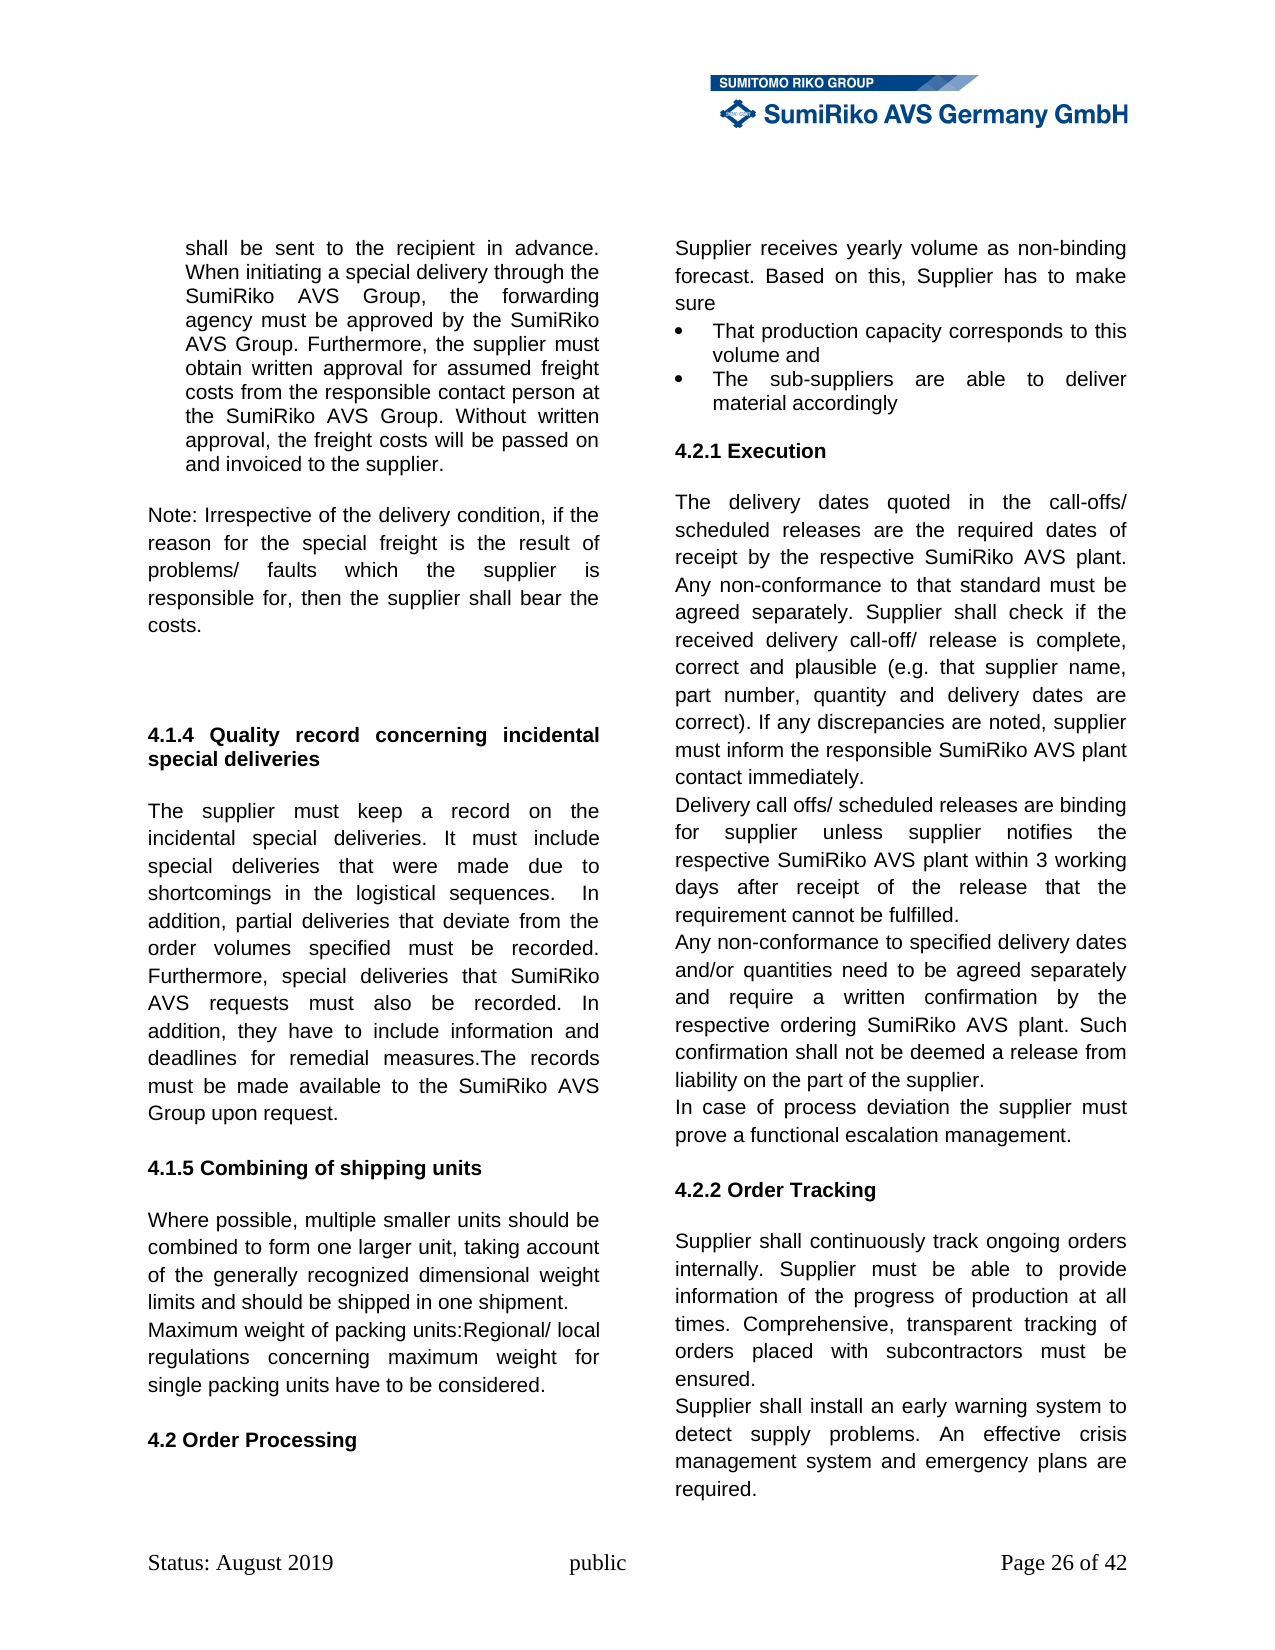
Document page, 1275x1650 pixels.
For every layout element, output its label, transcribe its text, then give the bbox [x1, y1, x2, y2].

text Supplier shall continuously track ongoing orders internally. Supplier must be able to provide information of the progress of production at all times. Comprehensive, transparent tracking of orders placed with subcontractors must be ensured. [675, 1229, 1127, 1391]
subtitle 4.2 Order Processing [148, 1428, 600, 1452]
text The supplier must keep a record on the incidental special deliveries. It must include special deliveries that were made due to shortcomings in the logistical sequences. In addition, partial deliveries that deviate from the order volumes specified must be recorded. Furthermore, special deliveries that SumiRiko AVS requests must also be recorded. In addition, they have to include information and deadlines for remedial measures.The records must be made available to the SumiRiko AVS Group upon request. [148, 799, 600, 1125]
text Supplier receives yearly volume as non-binding forecast. Based on this, Supplier has to make sure [675, 236, 1127, 315]
list That production capacity corresponds to this volume and [675, 319, 1127, 367]
picture [710, 75, 1128, 128]
text In case of process deviation the supplier must prove a functional escalation management. [675, 1095, 1127, 1147]
subtitle 4.1.5 Combining of shipping units [148, 1156, 600, 1180]
text Where possible, multiple smaller units should be combined to form one larger unit, taking account of the generally recognized dimensional weight limits and should be shipped in one shipment. [148, 1208, 600, 1314]
text Any non-conformance to specified delivery dates and/or quantities need to be agreed separately and require a written confirmation by the respective ordering SumiRiko AVS plant. Such confirmation shall not be deemed a release from liability on the part of the supplier. [675, 930, 1127, 1092]
text The delivery dates quoted in the call-offs/ scheduled releases are the required dates of receipt by the respective SumiRiko AVS plant. Any non-conformance to that standard must be agreed separately. Supplier shall check if the received delivery call-off/ release is complete, correct and plausible (e.g. that supplier name, part number, quantity and delivery dates are correct). If any discrepancies are noted, supplier must inform the responsible SumiRiko AVS plant contact immediately. [675, 490, 1127, 789]
subtitle 4.2.2 Order Tracking [675, 1178, 1127, 1202]
subtitle 4.1.4 Quality record concerning incidental special deliveries [148, 723, 600, 771]
list The sub-suppliers are able to deliver material accordingly [675, 367, 1127, 415]
text Delivery call offs/ scheduled releases are binding for supplier unless supplier notifies the respective SumiRiko AVS plant within 3 working days after receipt of the release that the requirement cannot be fulfilled. [675, 793, 1127, 927]
text Note: Irrespective of the delivery condition, if the reason for the special freight is the result of problems/ faults which the supplier is responsible for, then the supplier shall bear the costs. [148, 503, 600, 637]
subtitle 4.2.1 Execution [675, 439, 1127, 463]
text Maximum weight of packing units:Regional/ local regulations concerning maximum weight for single packing units have to be considered. [148, 1318, 600, 1397]
text Supplier shall install an early warning system to detect supply problems. An effective crisis management system and emergency plans are required. [675, 1394, 1127, 1501]
